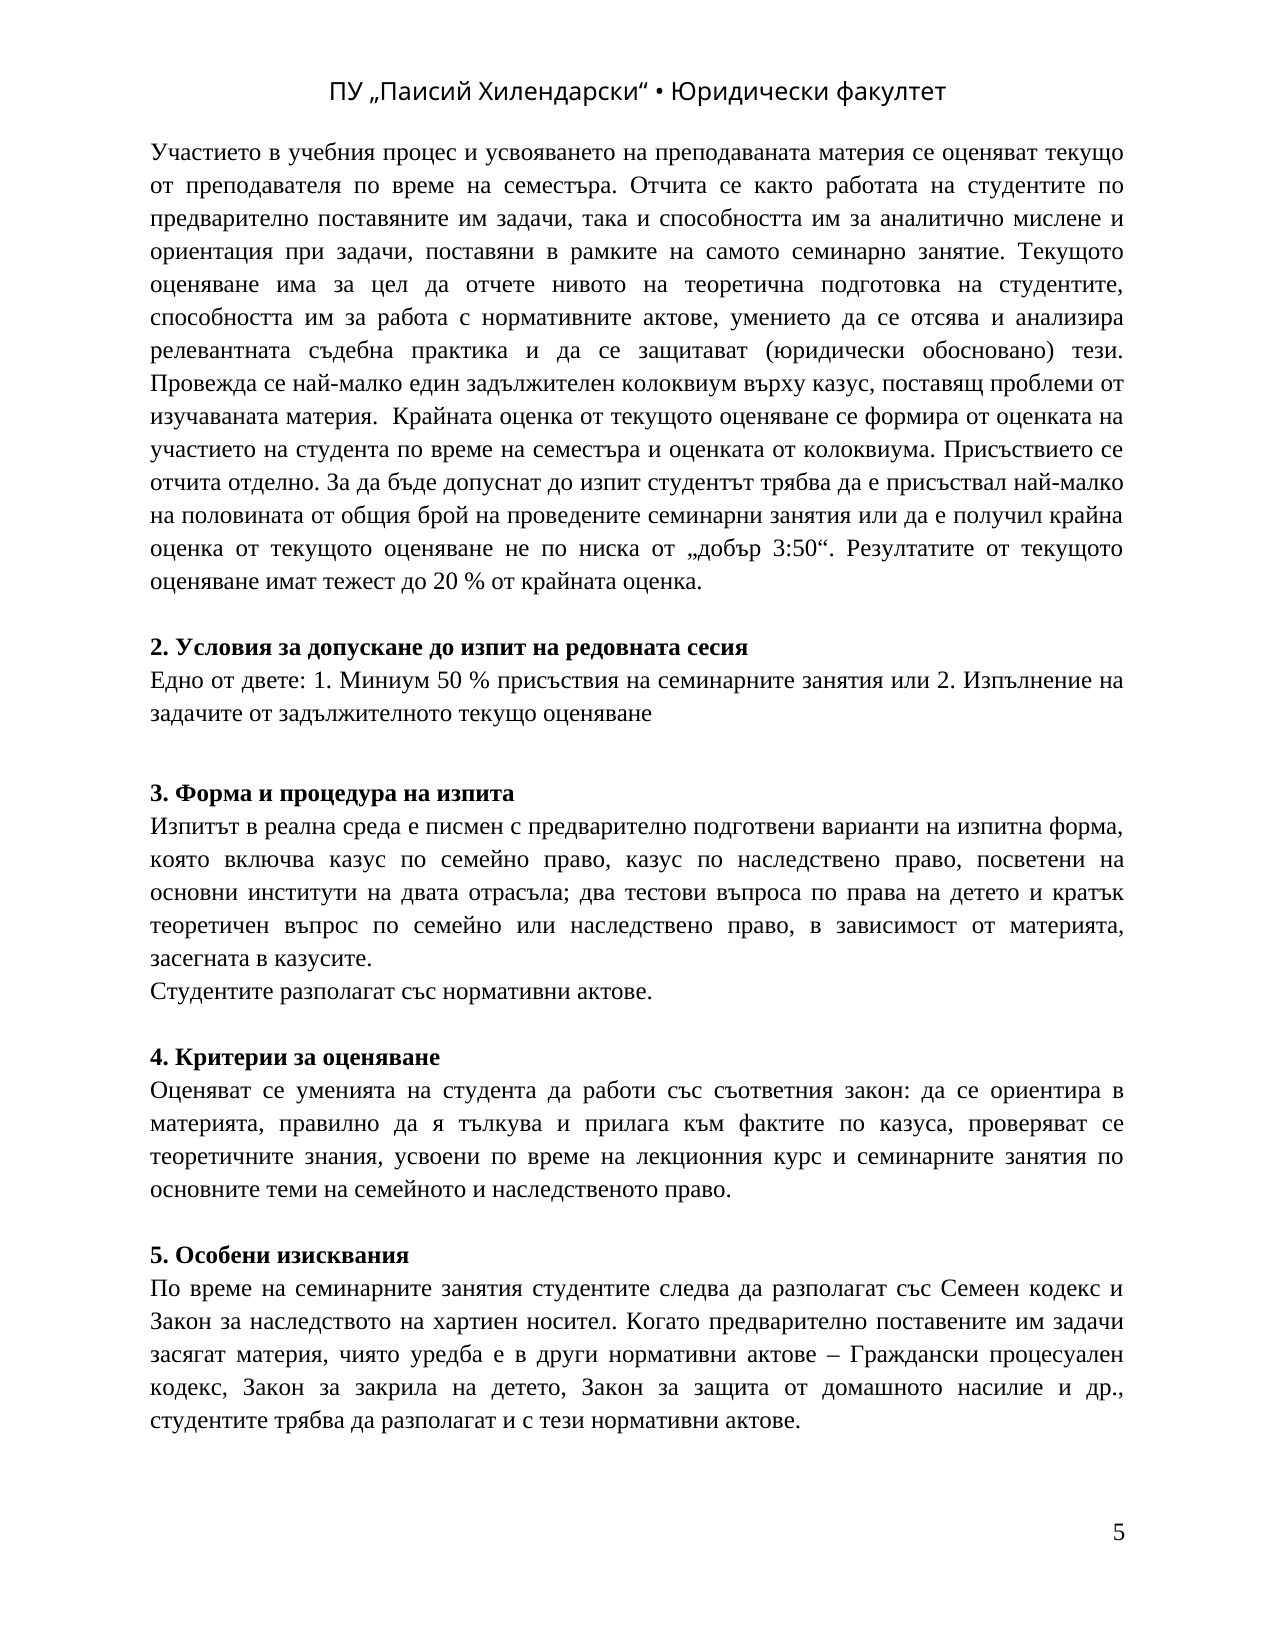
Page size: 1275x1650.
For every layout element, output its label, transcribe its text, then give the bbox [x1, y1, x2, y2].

text 2. Условия за допускане до изпит на редовната сесия [150, 632, 1125, 661]
text 4. Критерии за оценяване [150, 1042, 1125, 1071]
text 3. Форма и процедура на изпита [150, 778, 1125, 807]
text 5. Особени изисквания [150, 1240, 1125, 1269]
